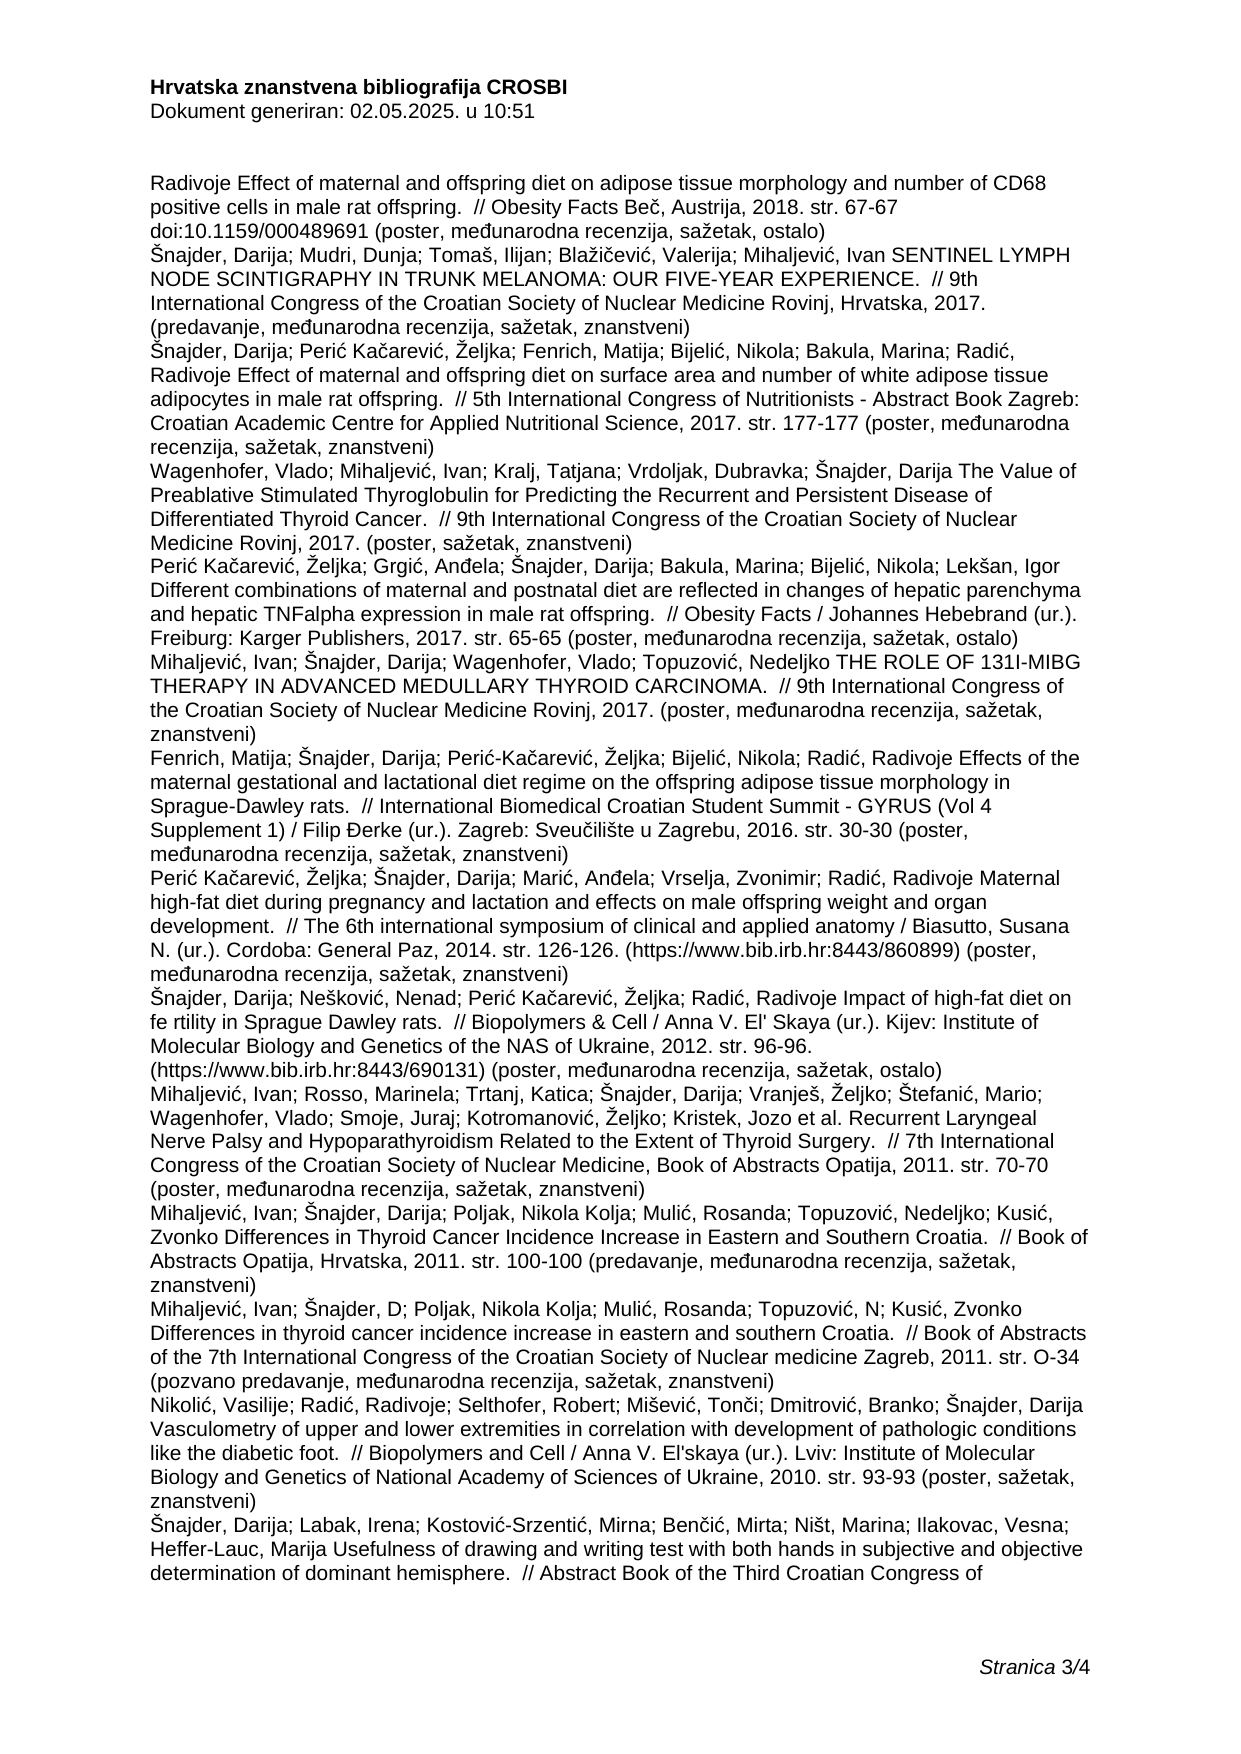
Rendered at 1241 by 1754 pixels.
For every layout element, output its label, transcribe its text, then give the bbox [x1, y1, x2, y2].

text Mihaljević, Ivan; Rosso, Marinela; Trtanj, Katica; Šnajder, Darija; Vranješ, Željko; Štefanić, Mario; Wagenhofer, Vlado; Smoje, Juraj; Kotromanović, Željko; Kristek, Jozo et al. [150, 1081, 1090, 1201]
text Wagenhofer, Vlado; Mihaljević, Ivan; Kralj, Tatjana; Vrdoljak, Dubravka; Šnajder, Darija [150, 458, 1090, 554]
text Mihaljević, Ivan; Šnajder, Darija; Poljak, Nikola Kolja; Mulić, Rosanda; Topuzović, Nedeljko; Kusić, Zvonko [150, 1201, 1090, 1297]
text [150, 171, 1090, 243]
text Mihaljević, Ivan; Šnajder, Darija; Wagenhofer, Vlado; Topuzović, Nedeljko [150, 650, 1090, 746]
text Šnajder, Darija; Perić Kačarević, Željka; Fenrich, Matija; Bijelić, Nikola; Bakula, Marina; Radić, Radivoje [150, 339, 1090, 458]
text Perić Kačarević, Željka; Grgić, Anđela; Šnajder, Darija; Bakula, Marina; Bijelić, Nikola; Lekšan, Igor [150, 554, 1090, 650]
text Šnajder, Darija; Mudri, Dunja; Tomaš, Ilijan; Blažičević, Valerija; Mihaljević, Ivan [150, 243, 1090, 339]
text Fenrich, Matija; Šnajder, Darija; Perić-Kačarević, Željka; Bijelić, Nikola; Radić, Radivoje [150, 746, 1090, 866]
text Mihaljević, Ivan; Šnajder, D; Poljak, Nikola Kolja; Mulić, Rosanda; Topuzović, N; Kusić, Zvonko [150, 1297, 1090, 1393]
text Nikolić, Vasilije; Radić, Radivoje; Selthofer, Robert; Mišević, Tonči; Dmitrović, Branko; Šnajder, Darija [150, 1393, 1090, 1513]
text Perić Kačarević, Željka; Šnajder, Darija; Marić, Anđela; Vrselja, Zvonimir; Radić, Radivoje [150, 866, 1090, 986]
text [150, 1513, 1090, 1584]
text Šnajder, Darija; Nešković, Nenad; Perić Kačarević, Željka; Radić, Radivoje [150, 986, 1090, 1081]
